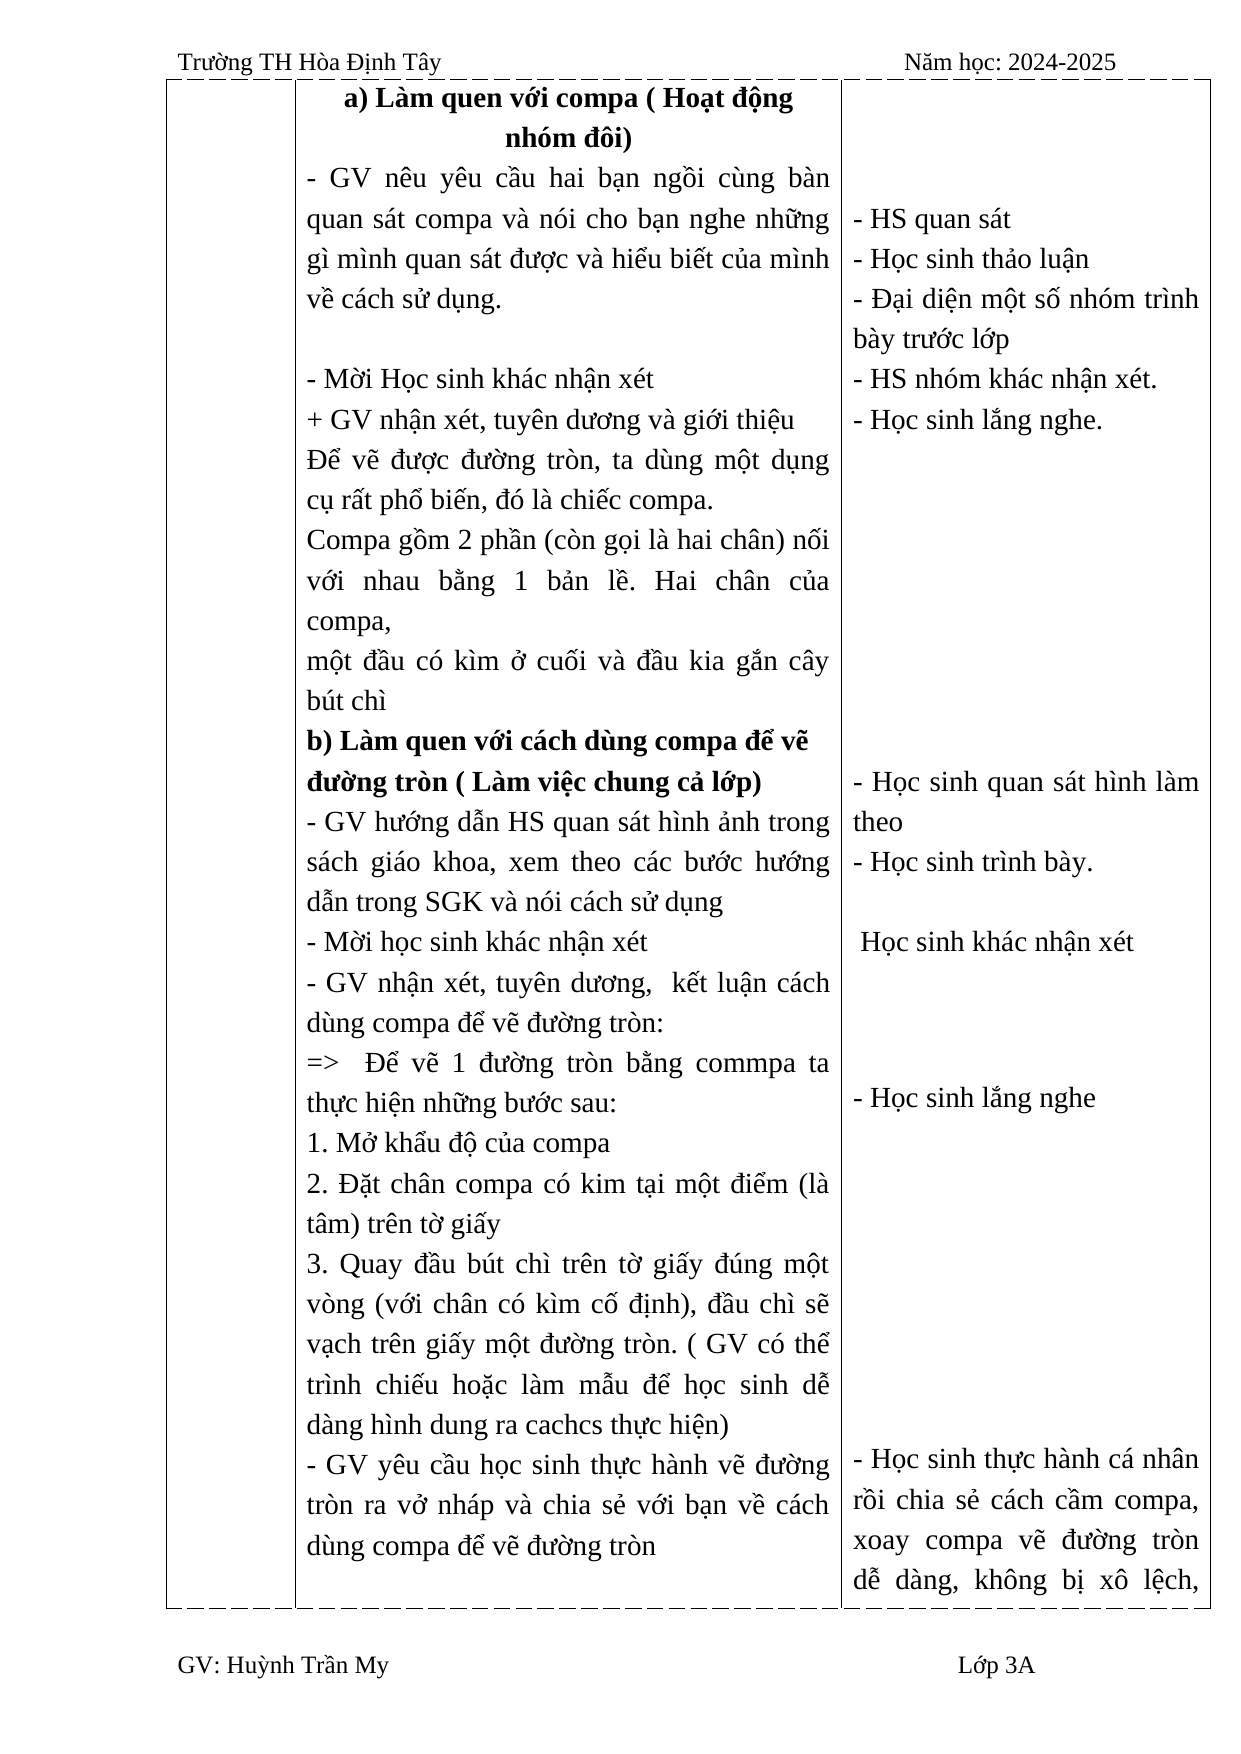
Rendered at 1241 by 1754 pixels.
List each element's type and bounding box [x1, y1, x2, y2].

table_cell [842, 79, 1210, 1608]
table_cell [295, 79, 842, 1608]
table_cell [167, 79, 295, 1608]
